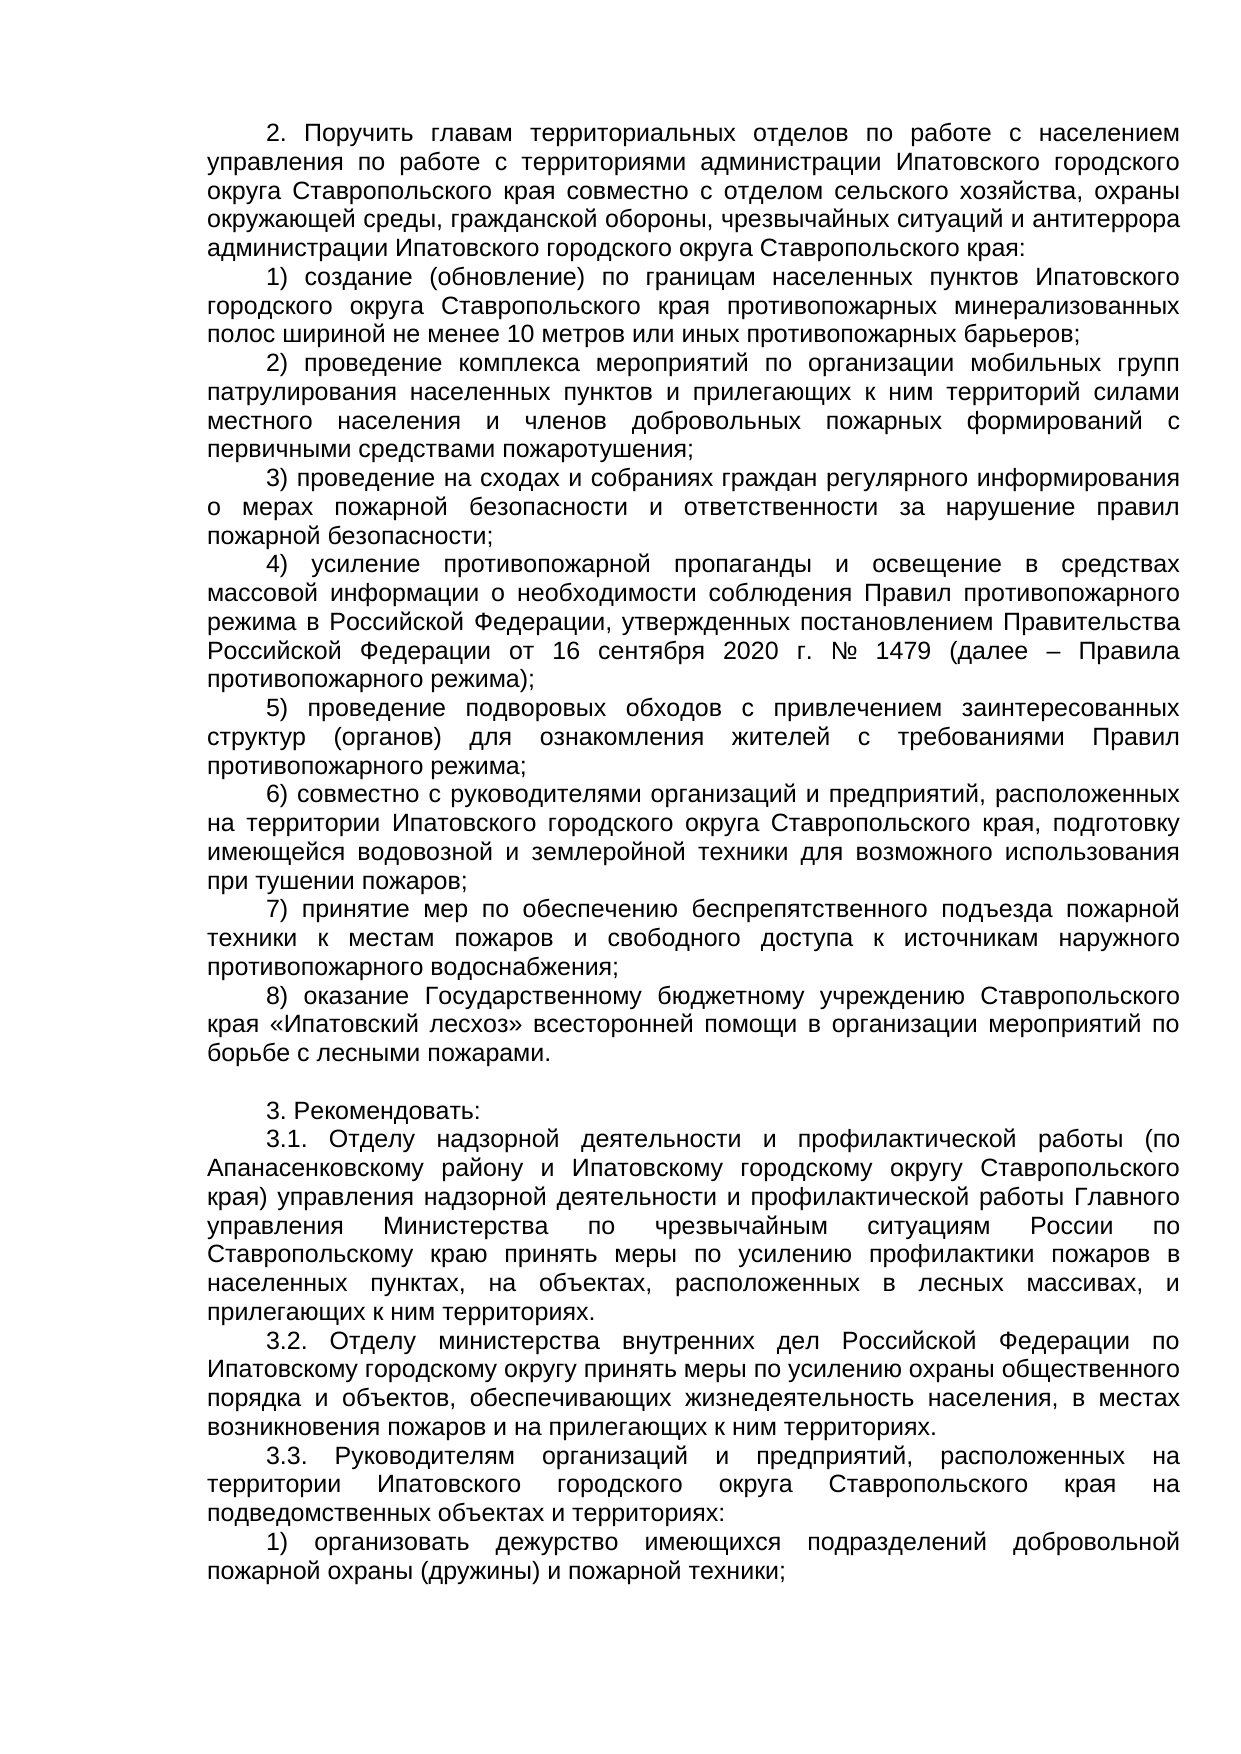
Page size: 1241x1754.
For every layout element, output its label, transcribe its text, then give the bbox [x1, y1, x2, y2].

text 8) оказание Государственному бюджетному учреждению Ставропольского края «Ипатовский лесхоз» всесторонней помощи в организации мероприятий по борьбе с лесными пожарами. [207, 981, 1181, 1067]
text 5) проведение подворовых обходов с привлечением заинтересованных структур (органов) для ознакомления жителей с требованиями Правил противопожарного режима; [207, 693, 1181, 779]
text 1) организовать дежурство имеющихся подразделений добровольной пожарной охраны (дружины) и пожарной техники; [207, 1527, 1181, 1584]
text 3.2. Отделу министерства внутренних дел Российской Федерации по Ипатовскому городскому округу принять меры по усилению охраны общественного порядка и объектов, обеспечивающих жизнедеятельность населения, в местах возникновения пожаров и на прилегающих к ним территориях. [207, 1326, 1181, 1441]
text 3. Рекомендовать: [207, 1096, 1181, 1124]
text 4) усиление противопожарной пропаганды и освещение в средствах массовой информации о необходимости соблюдения Правил противопожарного режима в Российской Федерации, утвержденных постановлением Правительства Российской Федерации от 16 сентября 2020 г. № 1479 (далее – Правила противопожарного режима); [207, 549, 1181, 693]
text 3.1. Отделу надзорной деятельности и профилактической работы (по Апанасенковскому району и Ипатовскому городскому округу Ставропольского края) управления надзорной деятельности и профилактической работы Главного управления Министерства по чрезвычайным ситуациям России по Ставропольскому краю принять меры по усилению профилактики пожаров в населенных пунктах, на объектах, расположенных в лесных массивах, и прилегающих к ним территориях. [207, 1124, 1181, 1326]
text 6) совместно с руководителями организаций и предприятий, расположенных на территории Ипатовского городского округа Ставропольского края, подготовку имеющейся водовозной и землеройной техники для возможного использования при тушении пожаров; [207, 779, 1181, 894]
text 3.3. Руководителям организаций и предприятий, расположенных на территории Ипатовского городского округа Ставропольского края на подведомственных объектах и территориях: [207, 1441, 1181, 1527]
text 2) проведение комплекса мероприятий по организации мобильных групп патрулирования населенных пунктов и прилегающих к ним территорий силами местного населения и членов добровольных пожарных формирований с первичными средствами пожаротушения; [207, 348, 1181, 463]
text 2. Поручить главам территориальных отделов по работе с населением управления по работе с территориями администрации Ипатовского городского округа Ставропольского края совместно с отделом сельского хозяйства, охраны окружающей среды, гражданской обороны, чрезвычайных ситуаций и антитеррора администрации Ипатовского городского округа Ставропольского края: [207, 118, 1181, 262]
text 3) проведение на сходах и собраниях граждан регулярного информирования о мерах пожарной безопасности и ответственности за нарушение правил пожарной безопасности; [207, 463, 1181, 549]
text 7) принятие мер по обеспечению беспрепятственного подъезда пожарной техники к местам пожаров и свободного доступа к источникам наружного противопожарного водоснабжения; [207, 894, 1181, 981]
text 1) создание (обновление) по границам населенных пунктов Ипатовского городского округа Ставропольского края противопожарных минерализованных полос шириной не менее 10 метров или иных противопожарных барьеров; [207, 262, 1181, 348]
